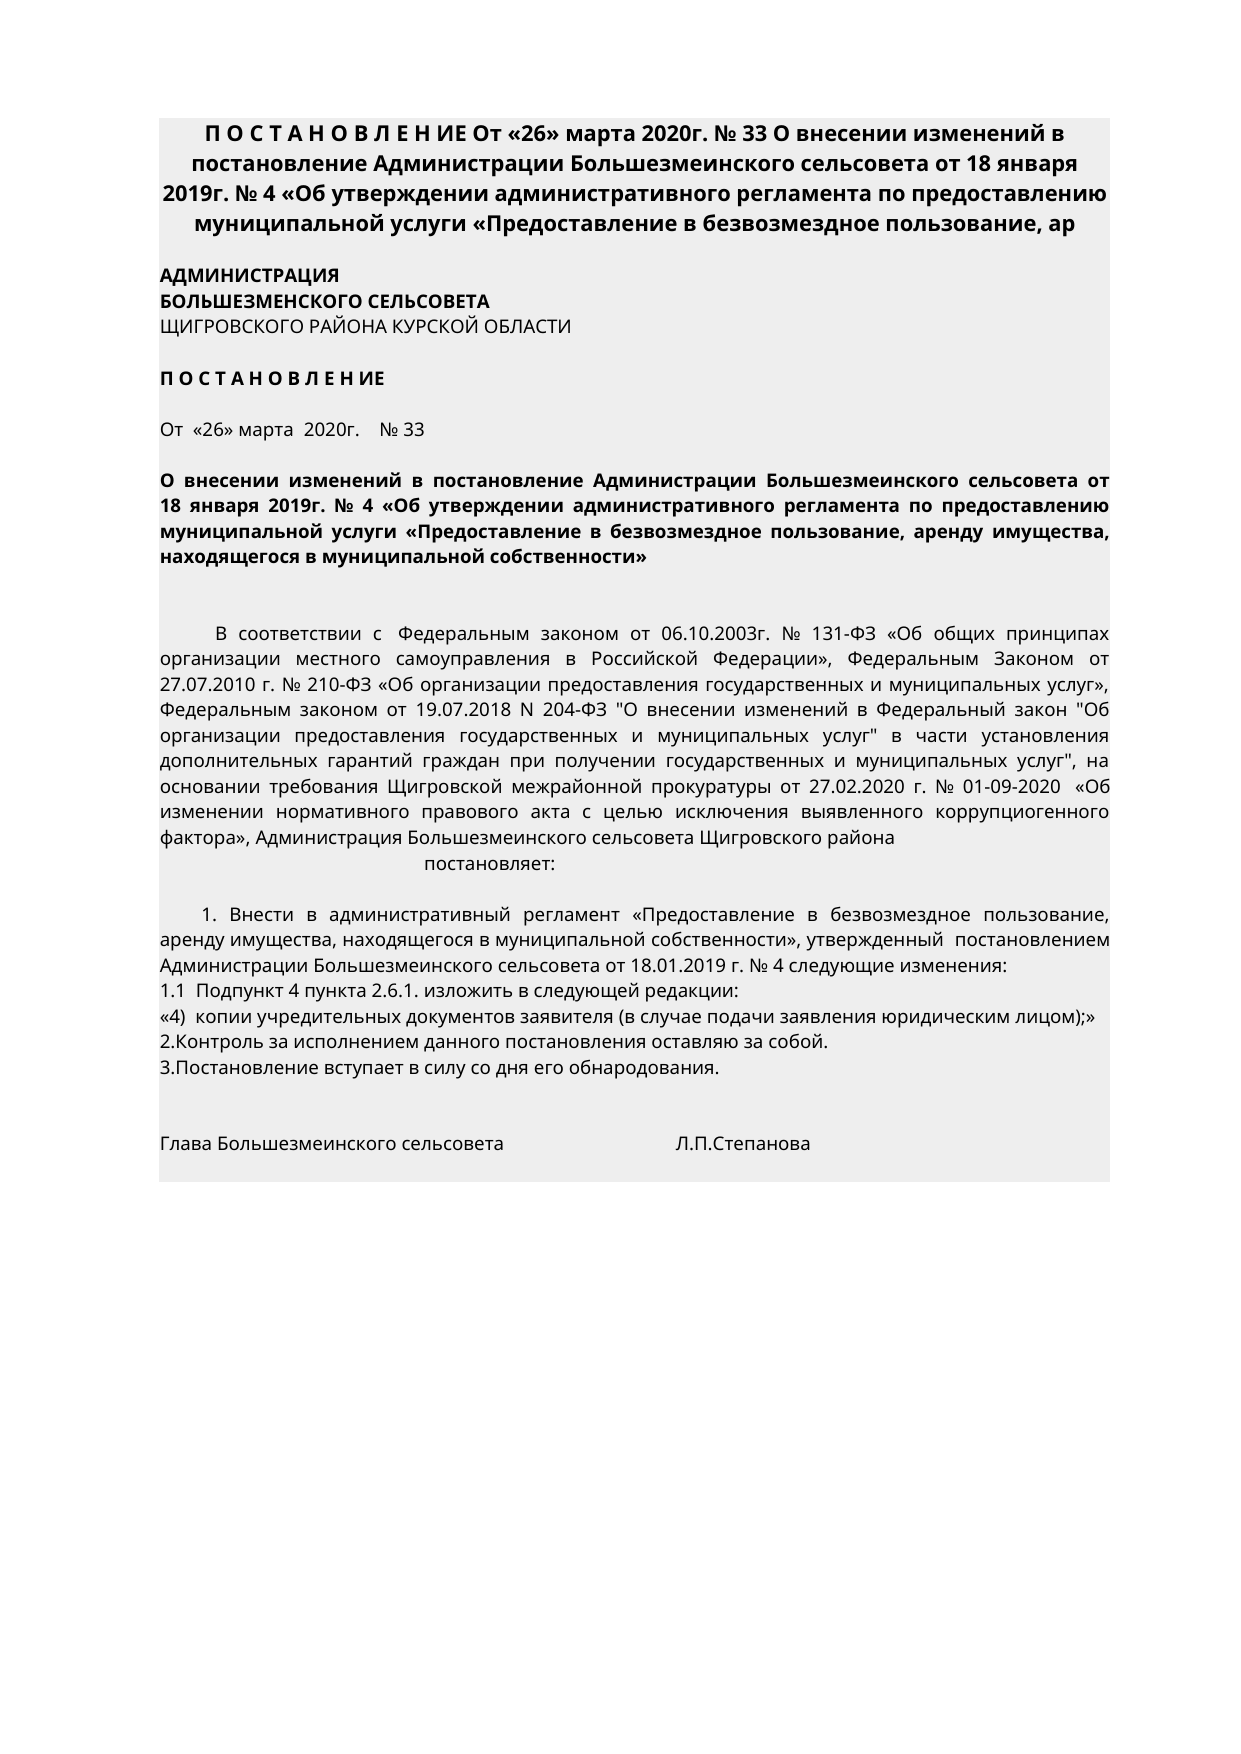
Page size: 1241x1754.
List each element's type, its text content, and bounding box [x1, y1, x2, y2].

text Глава Большезмеинского сельсовета Л.П.Степанова [159, 1131, 1110, 1156]
text В соответствии с Федеральным законом от 06.10.2003г. № 131-ФЗ «Об общих принципах организации местного самоуправления в Российской Федерации», Федеральным Законом от 27.07.2010 г. № 210-ФЗ «Об организации предоставления государственных и муниципальных услуг», Федеральным законом от 19.07.2018 N 204-ФЗ "О внесении изменений в Федеральный закон "Об организации предоставления государственных и муниципальных услуг" в части установления дополнительных гарантий граждан при получении государственных и муниципальных услуг", на основании требования Щигровской межрайонной прокуратуры от 27.02.2020 г. № 01-09-2020 «Об изменении нормативного правового акта с целью исключения выявленного коррупциогенного фактора», Администрация Большезмеинского сельсовета Щигровского района [159, 620, 1110, 850]
text 1.1 Подпункт 4 пункта 2.6.1. изложить в следующей редакции: [159, 977, 1110, 1003]
text БОЛЬШЕЗМЕНСКОГО СЕЛЬСОВЕТА [159, 288, 1110, 314]
text От «26» марта 2020г. № 33 [159, 416, 1110, 441]
text постановляет: [159, 850, 1110, 875]
text 3.Постановление вступает в силу со дня его обнародования. [159, 1054, 1110, 1079]
text О внесении изменений в постановление Администрации Большезмеинского сельсовета от 18 января 2019г. № 4 «Об утверждении административного регламента по предоставлению муниципальной услуги «Предоставление в безвозмездное пользование, аренду имущества, находящегося в муниципальной собственности» [159, 467, 1110, 569]
text ЩИГРОВСКОГО РАЙОНА КУРСКОЙ ОБЛАСТИ [159, 314, 1110, 339]
text П О С Т А Н О В Л Е Н ИЕ От «26» марта 2020г. № 33 О внесении изменений в постановление Администрации Большезмеинского сельсовета от 18 января 2019г. № 4 «Об утверждении административного регламента по предоставлению муниципальной услуги «Предоставление в безвозмездное пользование, ар [159, 118, 1110, 237]
text АДМИНИСТРАЦИЯ [159, 263, 1110, 288]
text 2.Контроль за исполнением данного постановления оставляю за собой. [159, 1028, 1110, 1054]
text 1. Внести в административный регламент «Предоставление в безвозмездное пользование, аренду имущества, находящегося в муниципальной собственности», утвержденный постановлением Администрации Большезмеинского сельсовета от 18.01.2019 г. № 4 следующие изменения: [159, 901, 1110, 977]
text П О С Т А Н О В Л Е Н ИЕ [159, 365, 1110, 390]
text «4) копии учредительных документов заявителя (в случае подачи заявления юридическим лицом);» [159, 1003, 1110, 1028]
